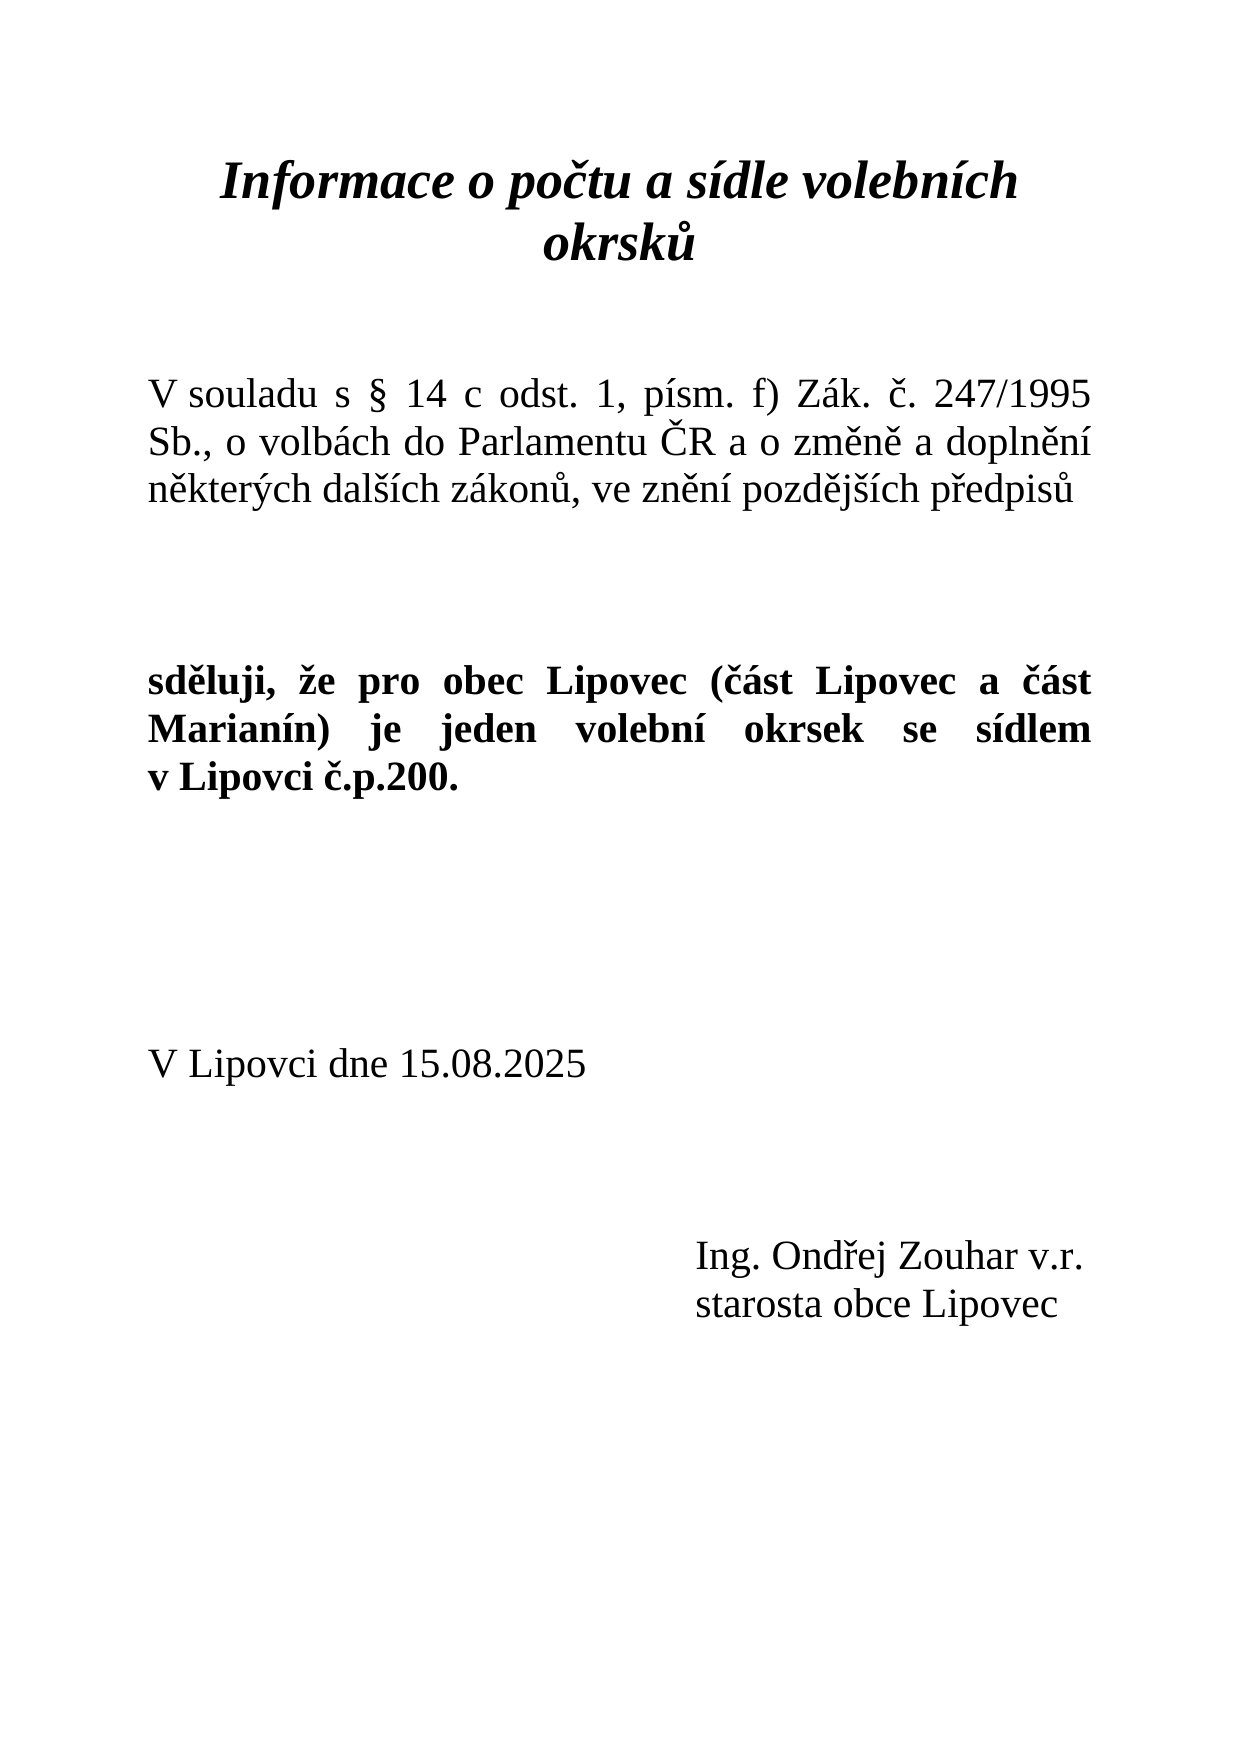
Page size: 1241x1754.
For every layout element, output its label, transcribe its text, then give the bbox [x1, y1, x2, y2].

text V Lipovci dne 15.08.2025 [148, 1039, 1093, 1087]
text starosta obce Lipovec [148, 1278, 1093, 1326]
text Ing. Ondřej Zouhar v.r. [148, 1231, 1093, 1278]
text V souladu s § 14 c odst. 1, písm. f) Zák. č. 247/1995 Sb., o volbách do Parlamentu ČR a o změně a doplnění některých dalších zákonů, ve znění pozdějších předpisů [148, 368, 1093, 512]
subtitle Informace o počtu a sídle volebních okrsků [148, 148, 1093, 272]
text sděluji, že pro obec Lipovec (část Lipovec a část Marianín) je jeden volební okrsek se sídlem v Lipovci č.p.200. [148, 656, 1093, 799]
